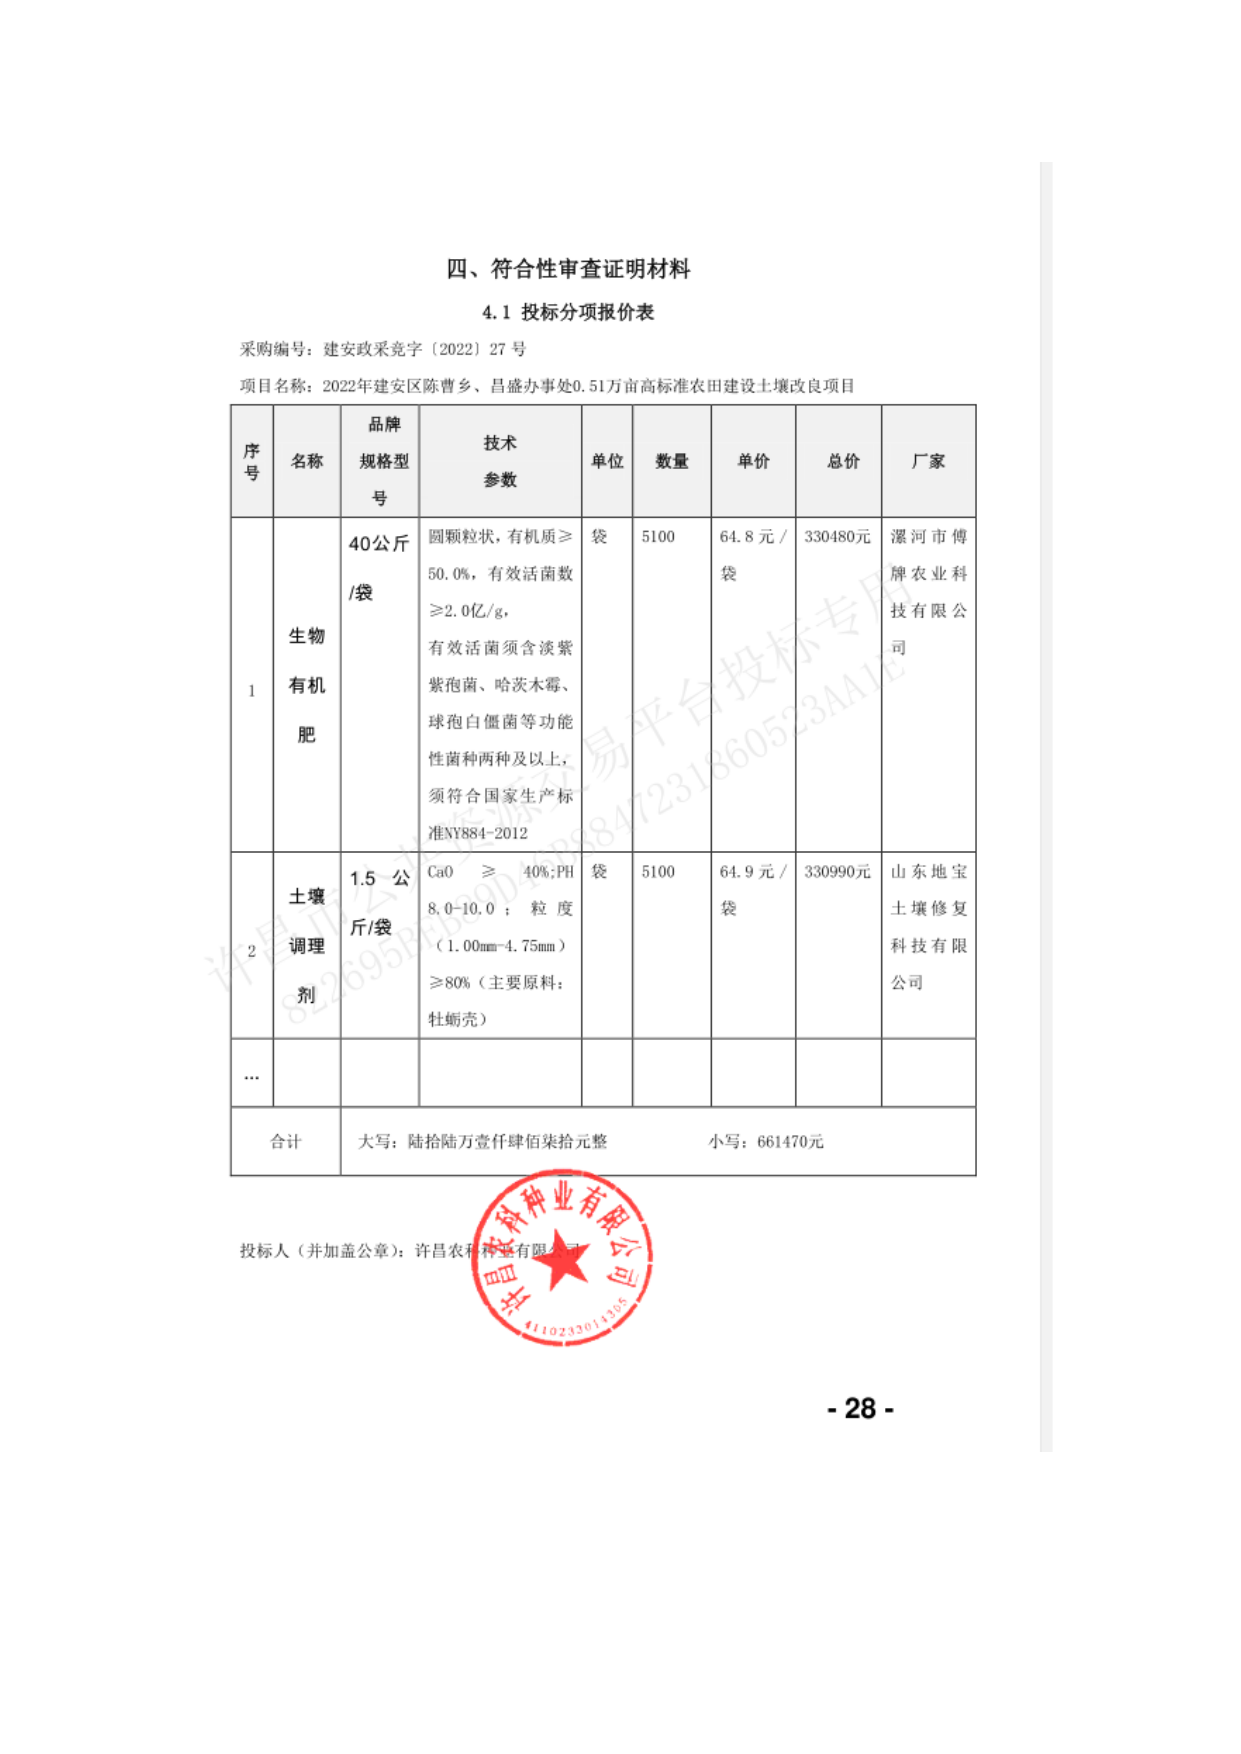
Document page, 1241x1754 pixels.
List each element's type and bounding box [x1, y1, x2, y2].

picture [187, 162, 1053, 1452]
